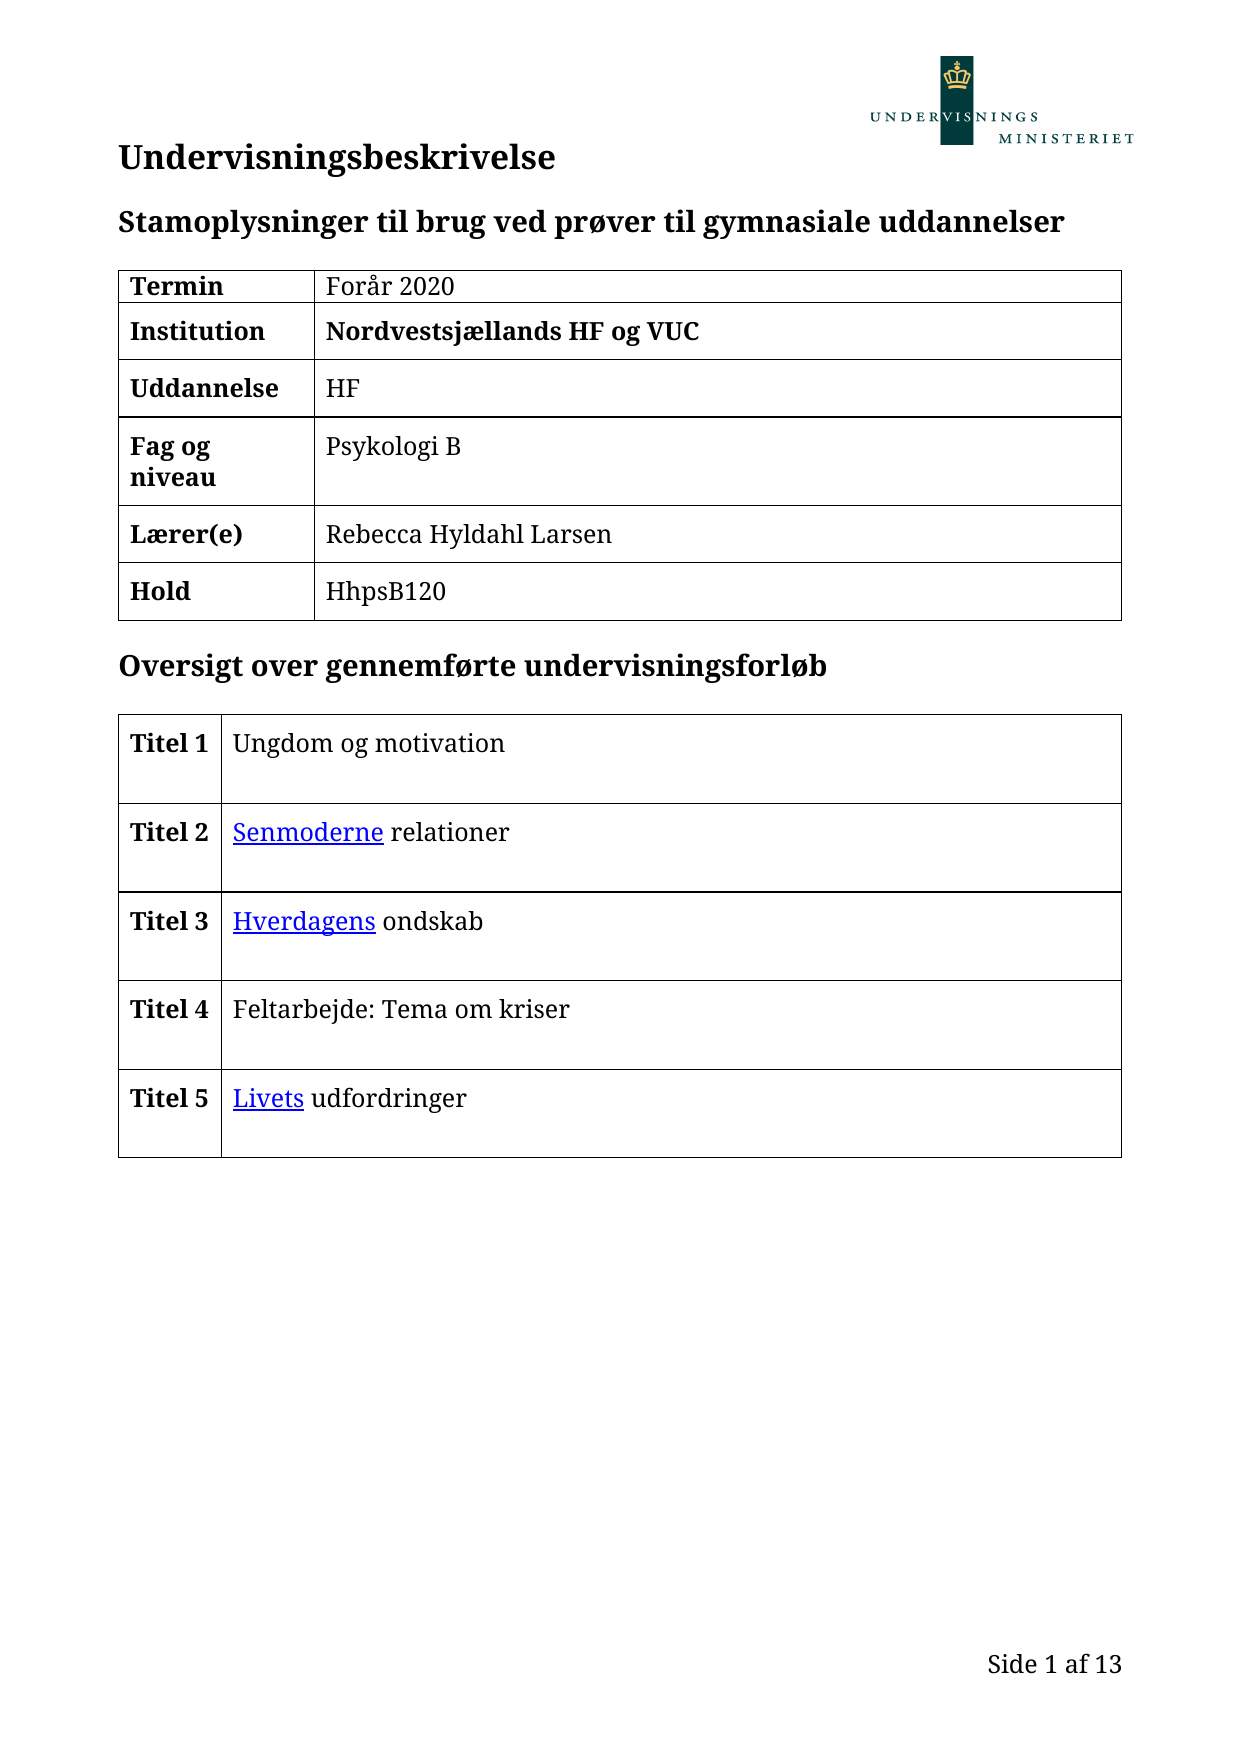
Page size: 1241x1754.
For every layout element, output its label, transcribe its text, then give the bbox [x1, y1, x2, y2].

table_cell Lærer(e) [119, 506, 314, 562]
table_header Titel 1 [119, 715, 221, 803]
table_cell Titel 5 [119, 1070, 221, 1157]
table_cell Fag og niveau [119, 418, 314, 505]
table_cell Hold [119, 563, 314, 619]
text Stamoplysninger til brug ved prøver til gymnasiale uddannelser [118, 207, 1122, 238]
picture [871, 56, 1134, 145]
table_cell Uddannelse [119, 360, 314, 416]
table_cell Hverdagens ondskab [222, 893, 1121, 980]
table_cell HF [315, 360, 1121, 416]
table_cell Rebecca Hyldahl Larsen [315, 506, 1121, 562]
table_cell Nordvestsjællands HF og VUC [315, 303, 1121, 359]
table_cell Institution [119, 303, 314, 359]
table_cell Titel 4 [119, 981, 221, 1068]
text Oversigt over gennemførte undervisningsforløb [118, 652, 1122, 683]
table_cell Livets udfordringer [222, 1070, 1121, 1157]
table_header Ungdom og motivation [222, 715, 1121, 803]
text Undervisningsbeskrivelse [118, 131, 1122, 176]
table_cell HhpsB120 [315, 563, 1121, 619]
table_cell Senmoderne relationer [222, 804, 1121, 891]
table_cell Titel 2 [119, 804, 221, 891]
table_cell Feltarbejde: Tema om kriser [222, 981, 1121, 1068]
table_header Forår 2020 [315, 271, 1121, 302]
table_cell Titel 3 [119, 893, 221, 980]
table_header Termin [119, 271, 314, 302]
table_cell Psykologi B [315, 418, 1121, 505]
